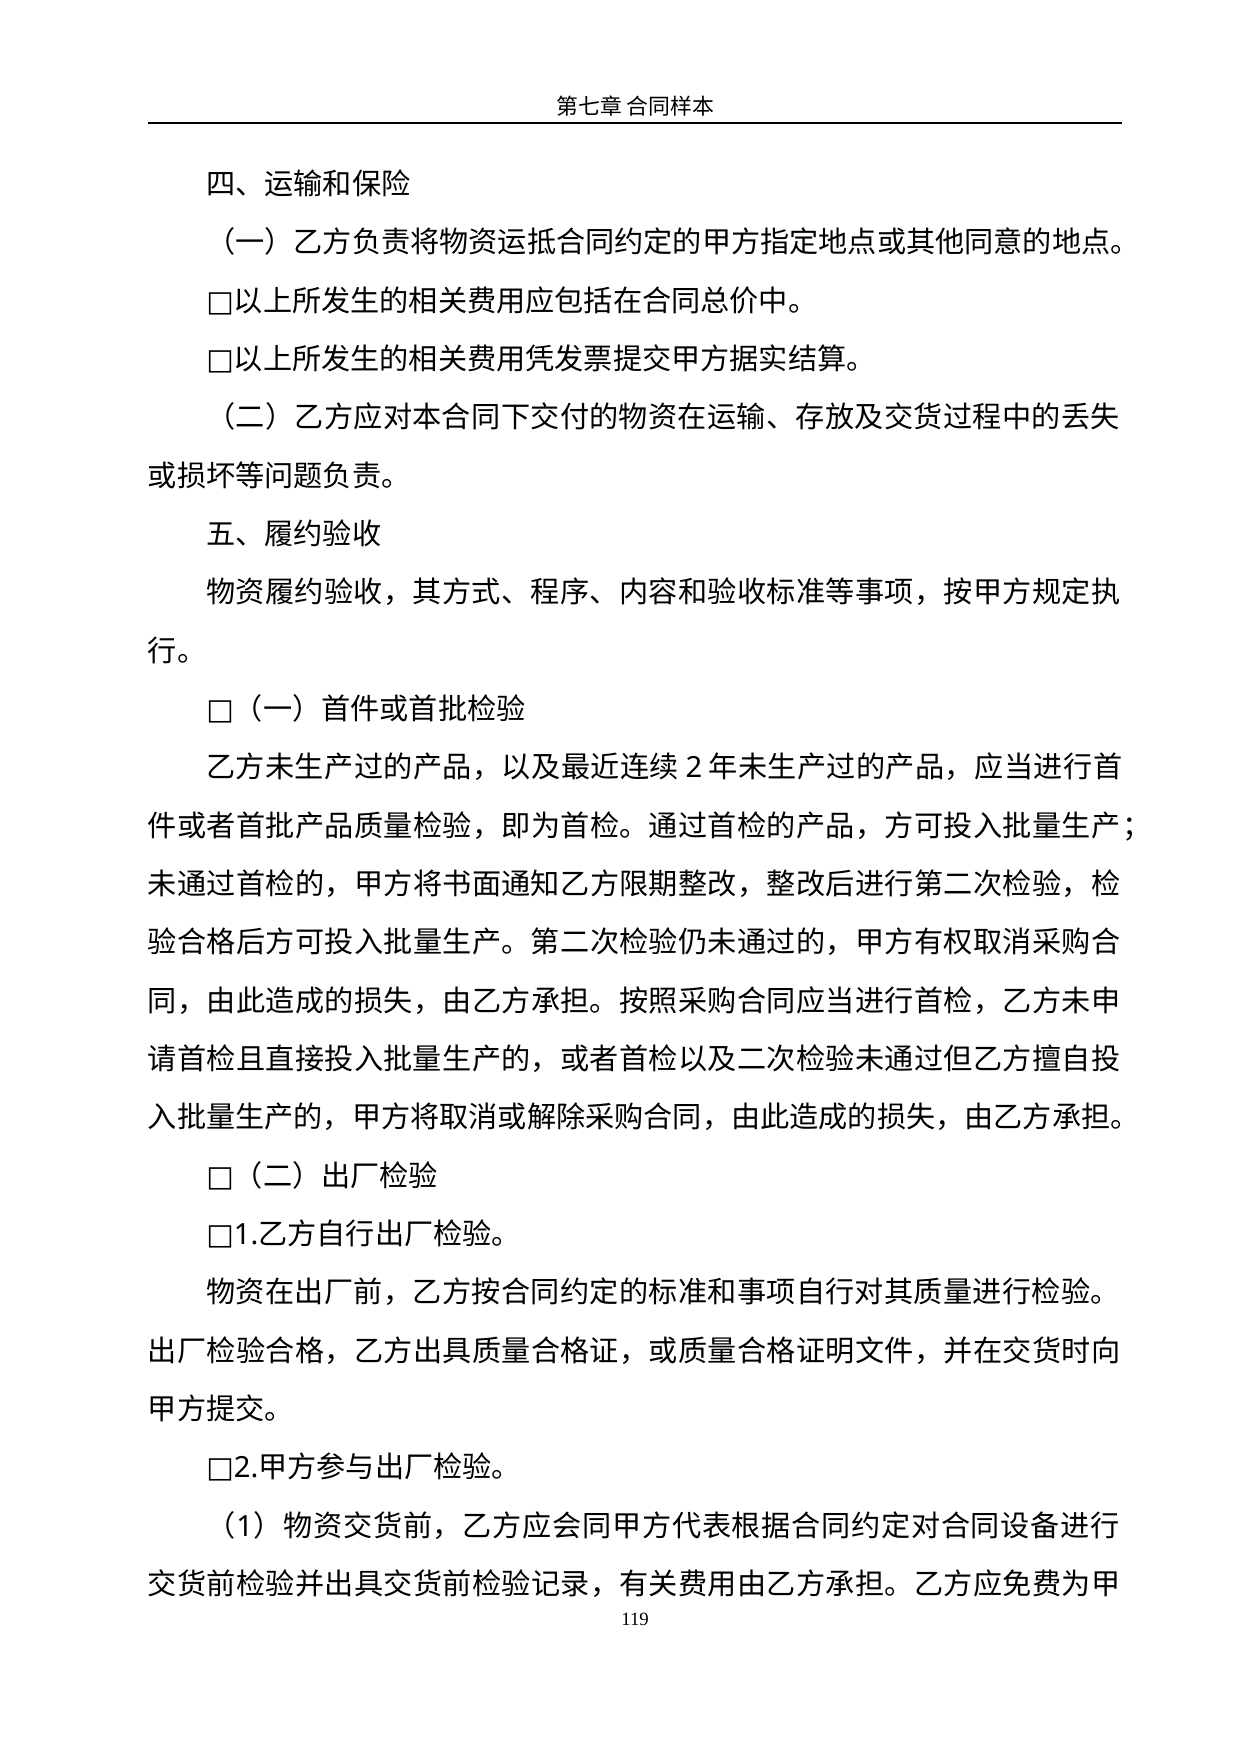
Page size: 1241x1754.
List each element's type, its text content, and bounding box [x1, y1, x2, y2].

text （二）乙方应对本合同下交付的物资在运输、存放及交货过程中的丢失或损坏等问题负责。 [148, 381, 1122, 498]
text □（二）出厂检验 [148, 1139, 1122, 1198]
text □1.乙方自行出厂检验。 [148, 1198, 1122, 1256]
text 物资履约验收，其方式、程序、内容和验收标准等事项，按甲方规定执行。 [148, 556, 1122, 673]
text 乙方未生产过的产品，以及最近连续2年未生产过的产品，应当进行首件或者首批产品质量检验，即为首检。通过首检的产品，方可投入批量生产；未通过首检的，甲方将书面通知乙方限期整改，整改后进行第二次检验，检验合格后方可投入批量生产。第二次检验仍未通过的，甲方有权取消采购合同，由此造成的损失，由乙方承担。按照采购合同应当进行首检，乙方未申请首检且直接投入批量生产的，或者首检以及二次检验未通过但乙方擅自投入批量生产的，甲方将取消或解除采购合同，由此造成的损失，由乙方承担。 [148, 731, 1122, 1139]
text □2.甲方参与出厂检验。 [148, 1431, 1122, 1489]
subtitle 四、运输和保险 [148, 148, 1122, 206]
text □（一）首件或首批检验 [148, 673, 1122, 731]
text □以上所发生的相关费用应包括在合同总价中。 [148, 264, 1122, 323]
text □以上所发生的相关费用凭发票提交甲方据实结算。 [148, 323, 1122, 381]
text 物资在出厂前，乙方按合同约定的标准和事项自行对其质量进行检验。出厂检验合格，乙方出具质量合格证，或质量合格证明文件，并在交货时向甲方提交。 [148, 1256, 1122, 1431]
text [148, 1489, 1122, 1606]
text （一）乙方负责将物资运抵合同约定的甲方指定地点或其他同意的地点。 [148, 206, 1122, 264]
subtitle 五、履约验收 [148, 498, 1122, 556]
